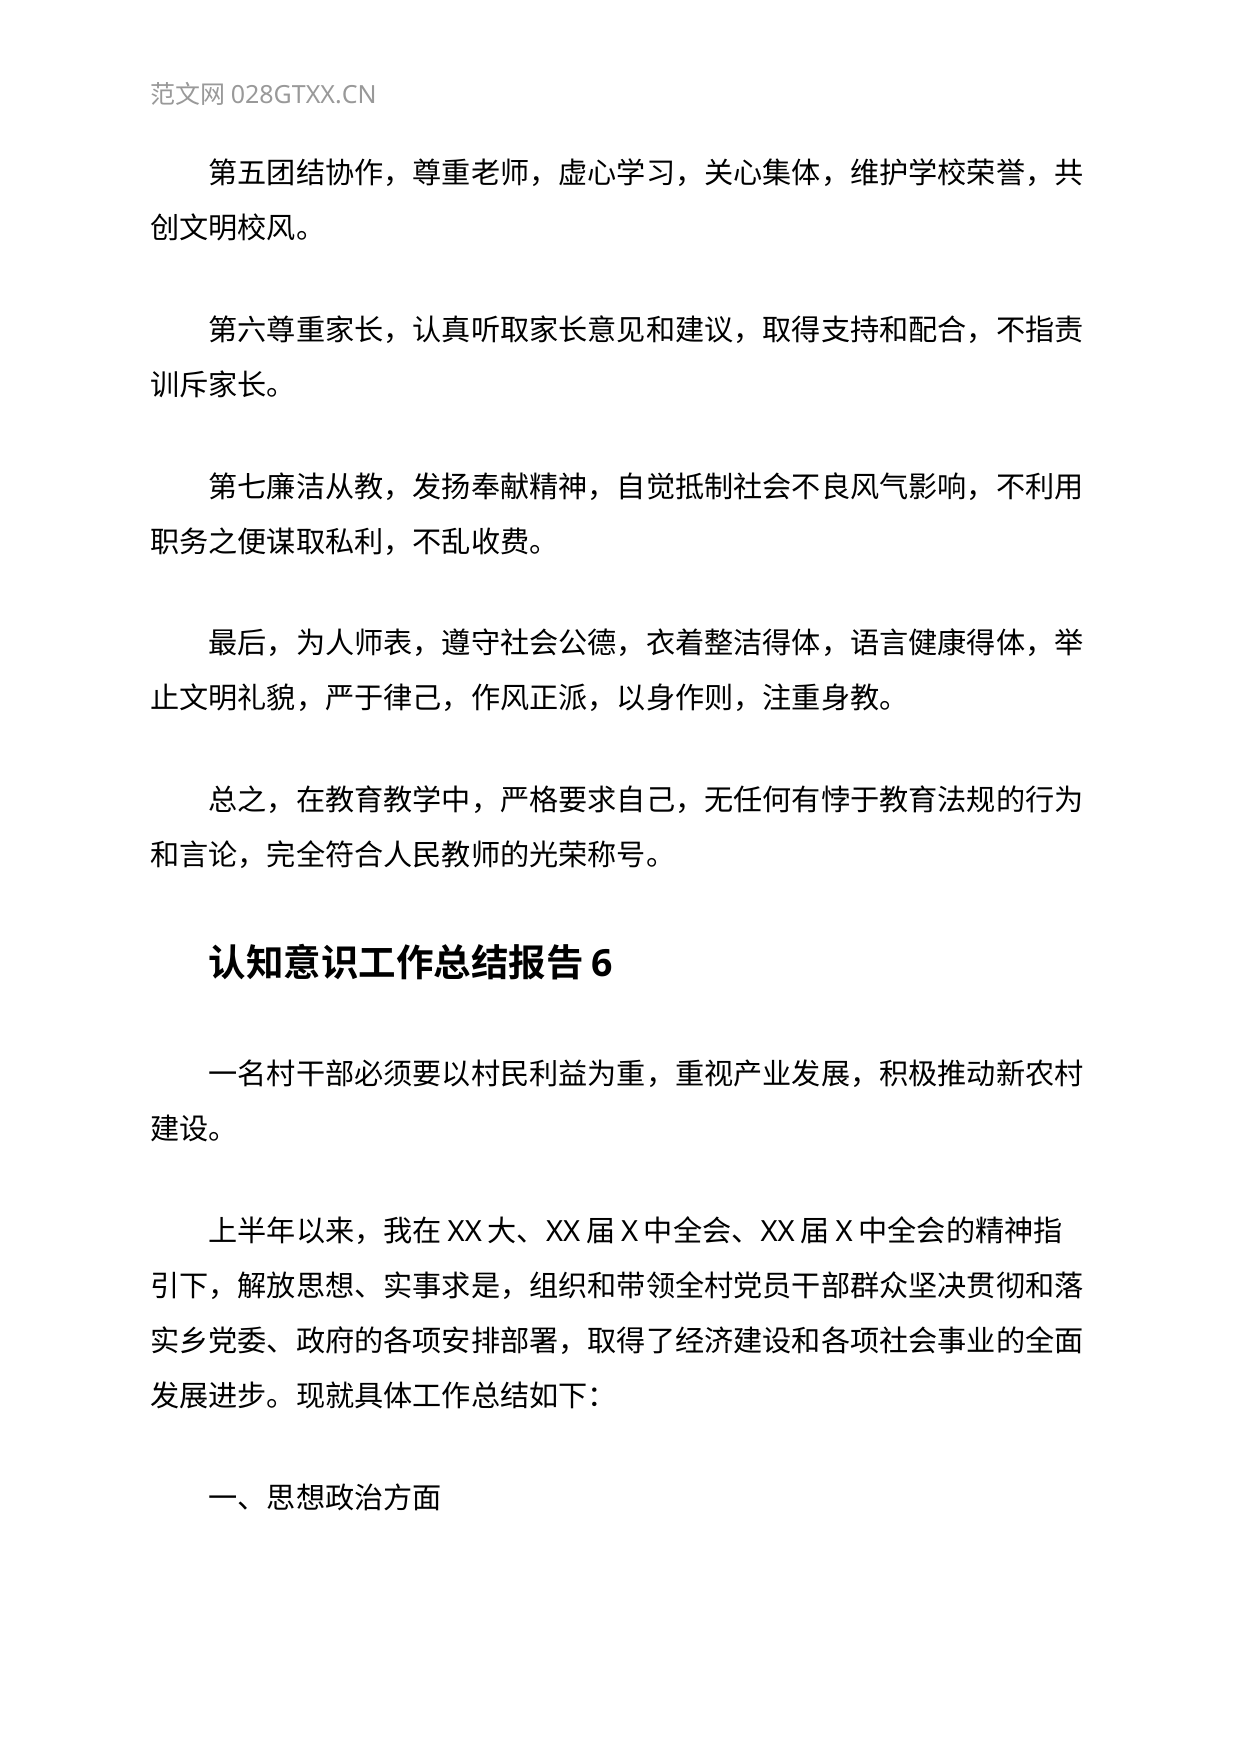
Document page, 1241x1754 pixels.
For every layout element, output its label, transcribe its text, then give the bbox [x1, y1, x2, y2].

text 认知意识工作总结报告6 [150, 933, 1090, 988]
text 一、思想政治方面 [150, 1474, 1090, 1516]
text 第七廉洁从教，发扬奉献精神，自觉抵制社会不良风气影响，不利用职务之便谋取私利，不乱收费。 [150, 463, 1090, 561]
text 最后，为人师表，遵守社会公德，衣着整洁得体，语言健康得体，举止文明礼貌，严于律己，作风正派，以身作则，注重身教。 [150, 620, 1090, 717]
text 一名村干部必须要以村民利益为重，重视产业发展，积极推动新农村建设。 [150, 1051, 1090, 1148]
text 第六尊重家长，认真听取家长意见和建议，取得支持和配合，不指责训斥家长。 [150, 307, 1090, 404]
text 第五团结协作，尊重老师，虚心学习，关心集体，维护学校荣誉，共创文明校风。 [150, 150, 1090, 247]
text 上半年以来，我在XX大、XX届X中全会、XX届X中全会的精神指引下，解放思想、实事求是，组织和带领全村党员干部群众坚决贯彻和落实乡党委、政府的各项安排部署，取得了经济建设和各项社会事业的全面发展进步。现就具体工作总结如下： [150, 1208, 1090, 1415]
text 总之，在教育教学中，严格要求自己，无任何有悖于教育法规的行为和言论，完全符合人民教师的光荣称号。 [150, 777, 1090, 874]
